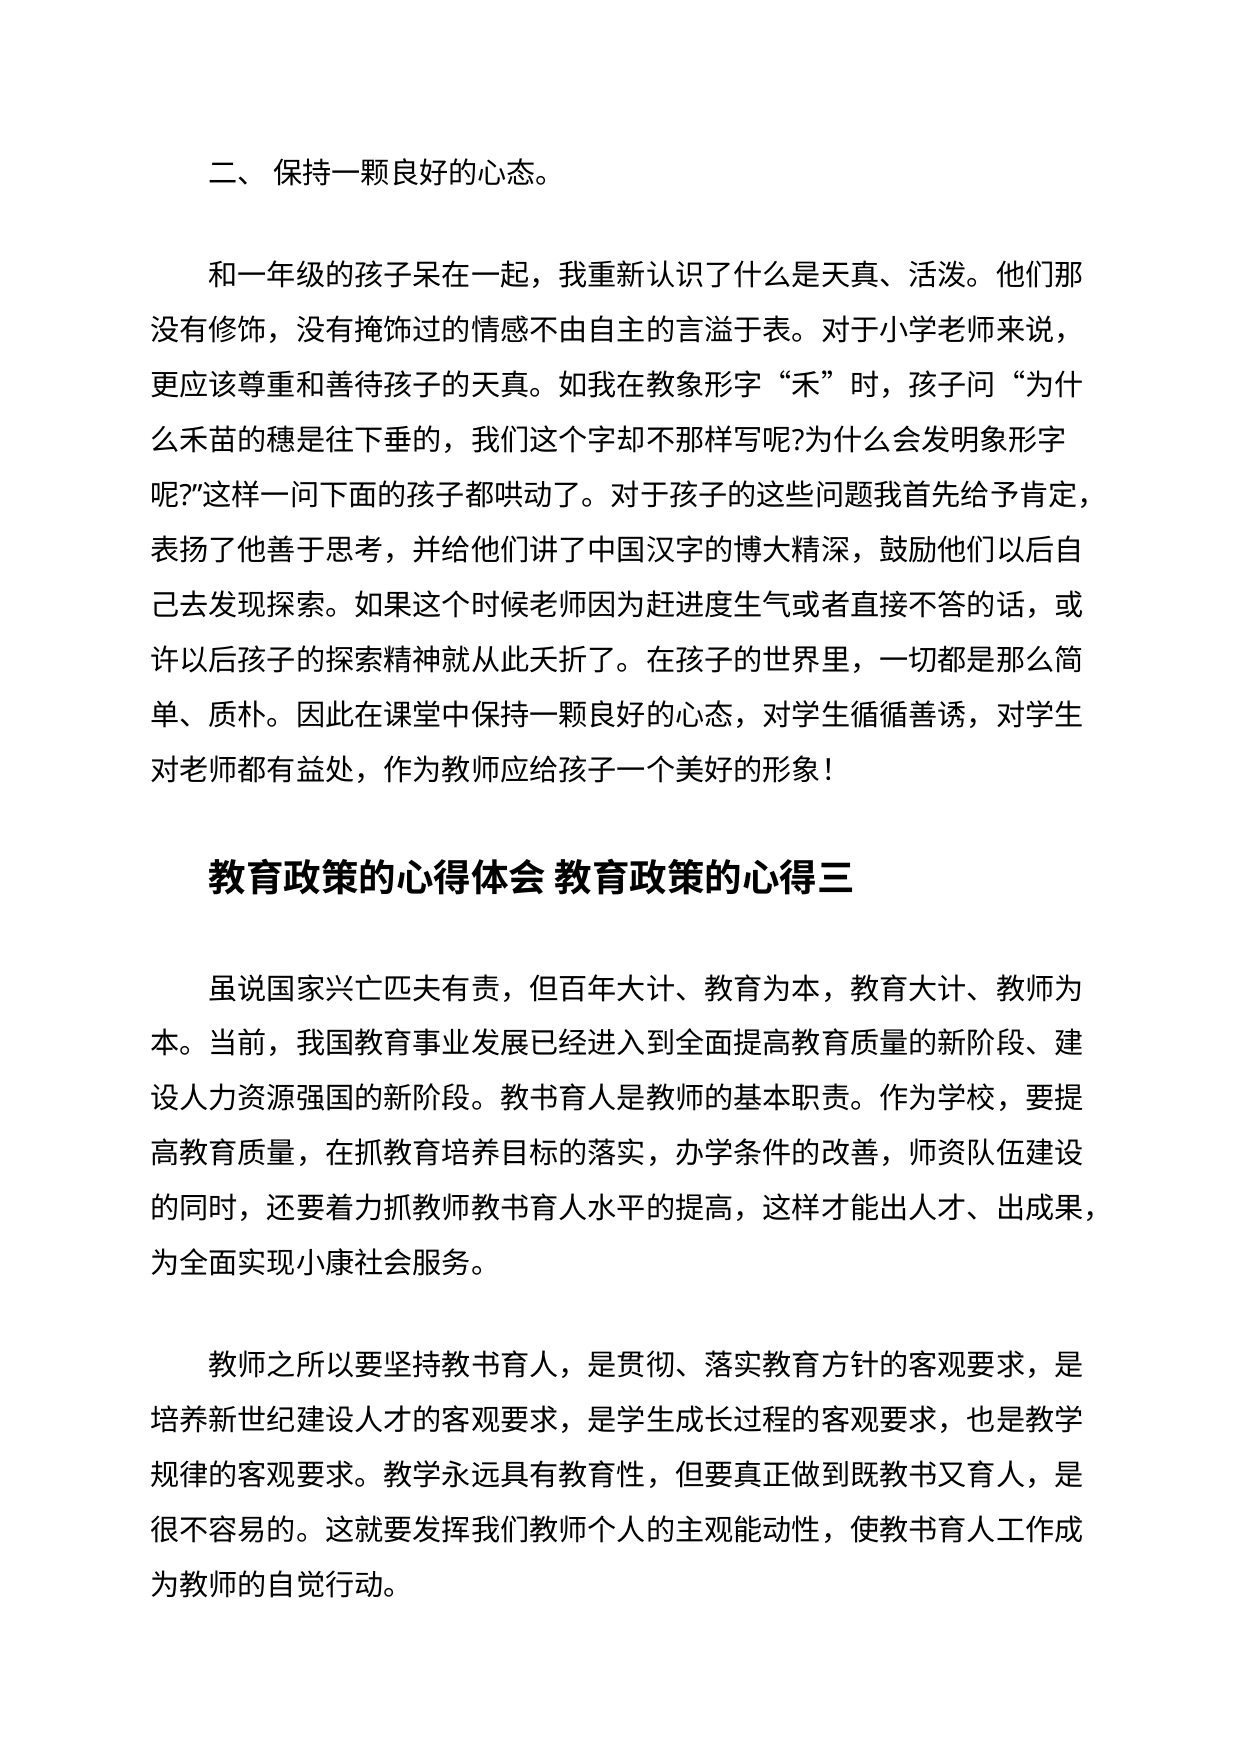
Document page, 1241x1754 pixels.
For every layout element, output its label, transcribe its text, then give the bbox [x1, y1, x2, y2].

text 教师之所以要坚持教书育人，是贯彻、落实教育方针的客观要求，是培养新世纪建设人才的客观要求，是学生成长过程的客观要求，也是教学规律的客观要求。教学永远具有教育性，但要真正做到既教书又育人，是很不容易的。这就要发挥我们教师个人的主观能动性，使教书育人工作成为教师的自觉行动。 [150, 1341, 1090, 1603]
text 二、 保持一颗良好的心态。 [150, 150, 1090, 192]
text 虽说国家兴亡匹夫有责，但百年大计、教育为本，教育大计、教师为本。当前，我国教育事业发展已经进入到全面提高教育质量的新阶段、建设人力资源强国的新阶段。教书育人是教师的基本职责。作为学校，要提高教育质量，在抓教育培养目标的落实，办学条件的改善，师资队伍建设的同时，还要着力抓教师教书育人水平的提高，这样才能出人才、出成果，为全面实现小康社会服务。 [150, 965, 1090, 1282]
text 和一年级的孩子呆在一起，我重新认识了什么是天真、活泼。他们那没有修饰，没有掩饰过的情感不由自主的言溢于表。对于小学老师来说，更应该尊重和善待孩子的天真。如我在教象形字“禾”时，孩子问“为什么禾苗的穗是往下垂的，我们这个字却不那样写呢?为什么会发明象形字呢?”这样一问下面的孩子都哄动了。对于孩子的这些问题我首先给予肯定，表扬了他善于思考，并给他们讲了中国汉字的博大精深，鼓励他们以后自己去发现探索。如果这个时候老师因为赶进度生气或者直接不答的话，或许以后孩子的探索精神就从此夭折了。在孩子的世界里，一切都是那么简单、质朴。因此在课堂中保持一颗良好的心态，对学生循循善诱，对学生对老师都有益处，作为教师应给孩子一个美好的形象！ [150, 252, 1090, 788]
text 教育政策的心得体会 教育政策的心得三 [150, 848, 1090, 902]
